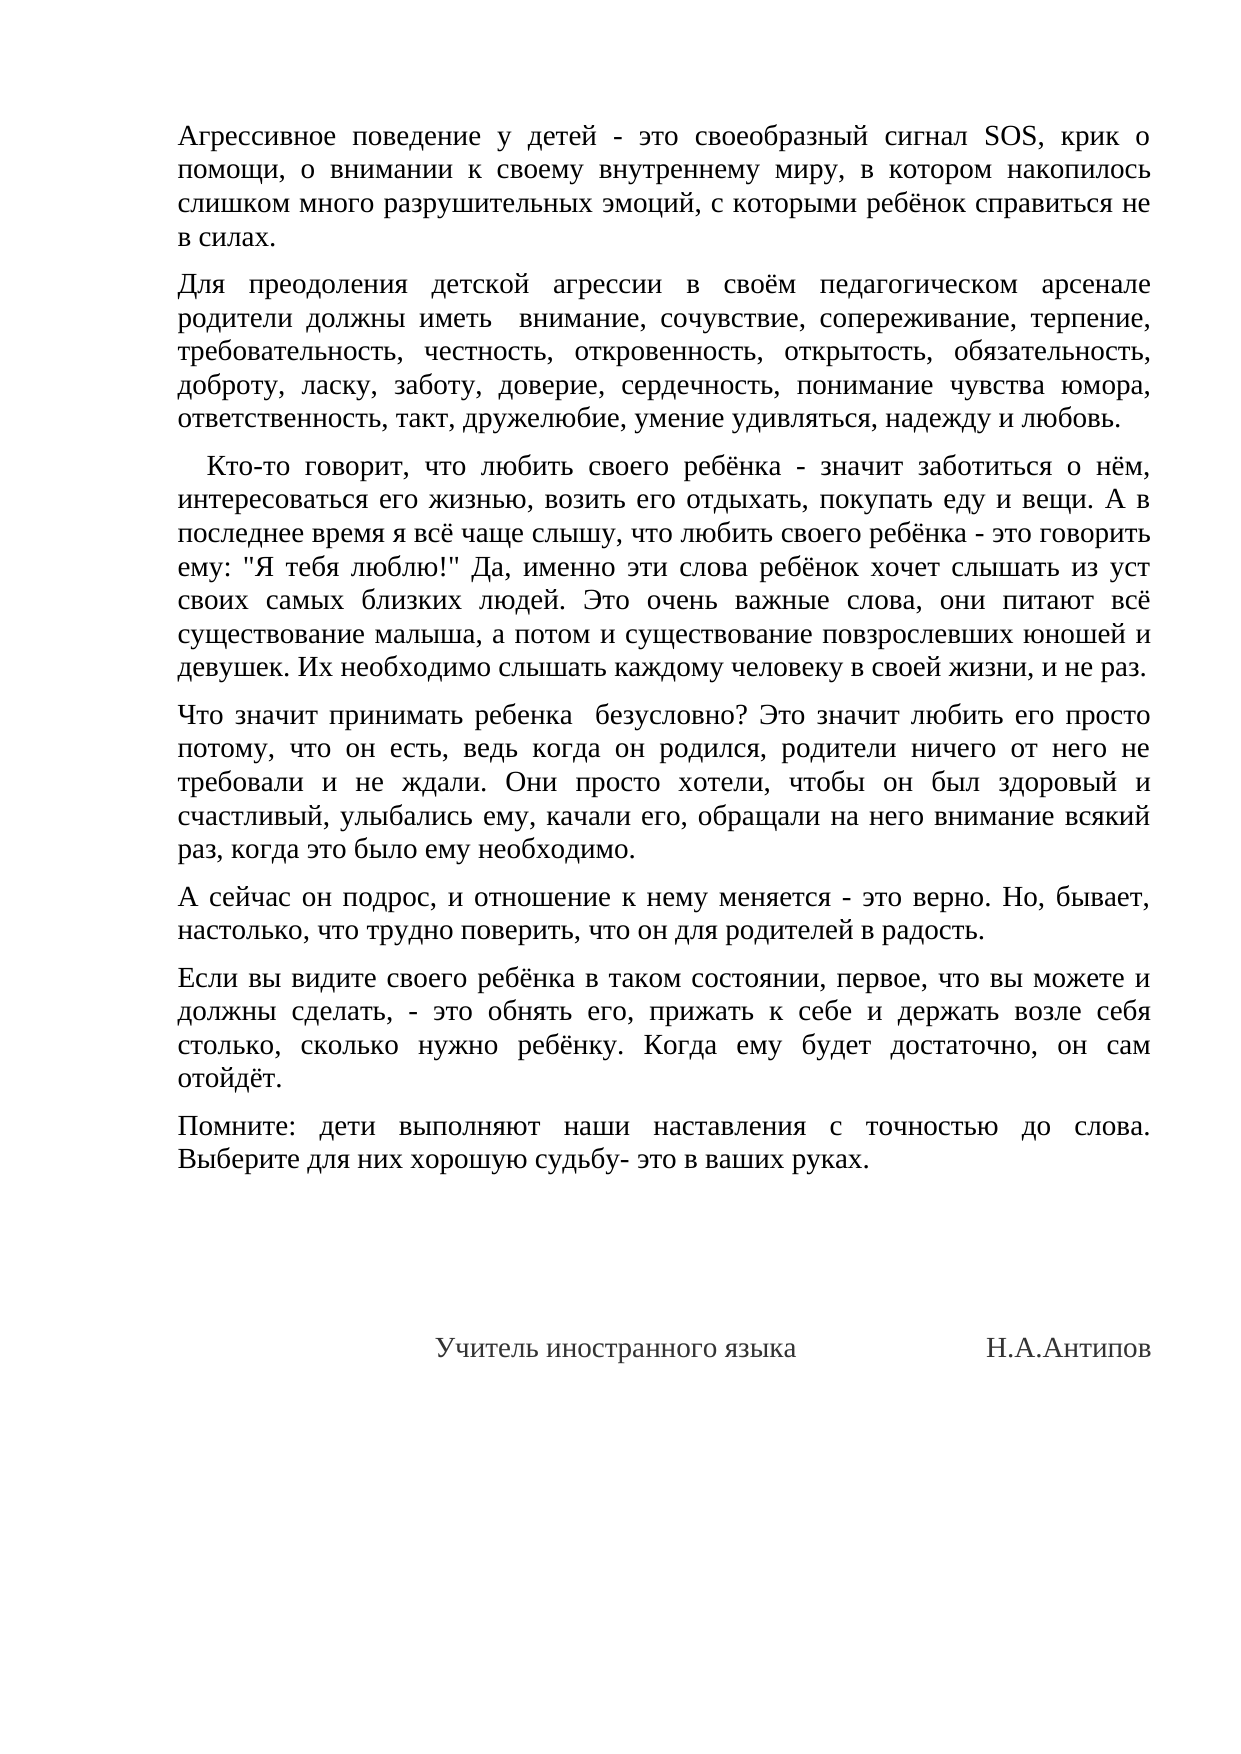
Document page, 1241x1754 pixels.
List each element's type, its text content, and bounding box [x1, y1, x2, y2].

text Учитель иностранного языка Н.А.Антипов [177, 1330, 1152, 1363]
text Агрессивное поведение у детей - это своеобразный сигнал SOS, крик о помощи, о внимании к своему внутреннему миру, в котором накопилось слишком много разрушительных эмоций, с которыми ребёнок справиться не в силах. [177, 118, 1152, 252]
text А сейчас он подрос, и отношение к нему меняется - это верно. Но, бывает, настолько, что трудно поверить, что он для родителей в радость. [177, 879, 1152, 946]
text Для преодоления детской агрессии в своём педагогическом арсенале родители должны иметь внимание, сочувствие, сопереживание, терпение, требовательность, честность, откровенность, открытость, обязательность, доброту, ласку, заботу, доверие, сердечность, понимание чувства юмора, ответственность, такт, дружелюбие, умение удивляться, надежду и любовь. [177, 266, 1152, 434]
text Что значит принимать ребенка безусловно? Это значит любить его просто потому, что он есть, ведь когда он родился, родители ничего от него не требовали и не ждали. Они просто хотели, чтобы он был здоровый и счастливый, улыбались ему, качали его, обращали на него внимание всякий раз, когда это было ему необходимо. [177, 697, 1152, 865]
text Помните: дети выполняют наши наставления с точностью до слова. Выберите для них хорошую судьбу- это в ваших руках. [177, 1108, 1152, 1175]
text Кто-то говорит, что любить своего ребёнка - значит заботиться о нём, интересоваться его жизнью, возить его отдыхать, покупать еду и вещи. А в последнее время я всё чаще слышу, что любить своего ребёнка - это говорить ему: "Я тебя люблю!" Да, именно эти слова ребёнок хочет слышать из уст своих самых близких людей. Это очень важные слова, они питают всё существование малыша, а потом и существование повзрослевших юношей и девушек. Их необходимо слышать каждому человеку в своей жизни, и не раз. [177, 448, 1152, 683]
text Если вы видите своего ребёнка в таком состоянии, первое, что вы можете и должны сделать, - это обнять его, прижать к себе и держать возле себя столько, сколько нужно ребёнку. Когда ему будет достаточно, он сам отойдёт. [177, 960, 1152, 1094]
